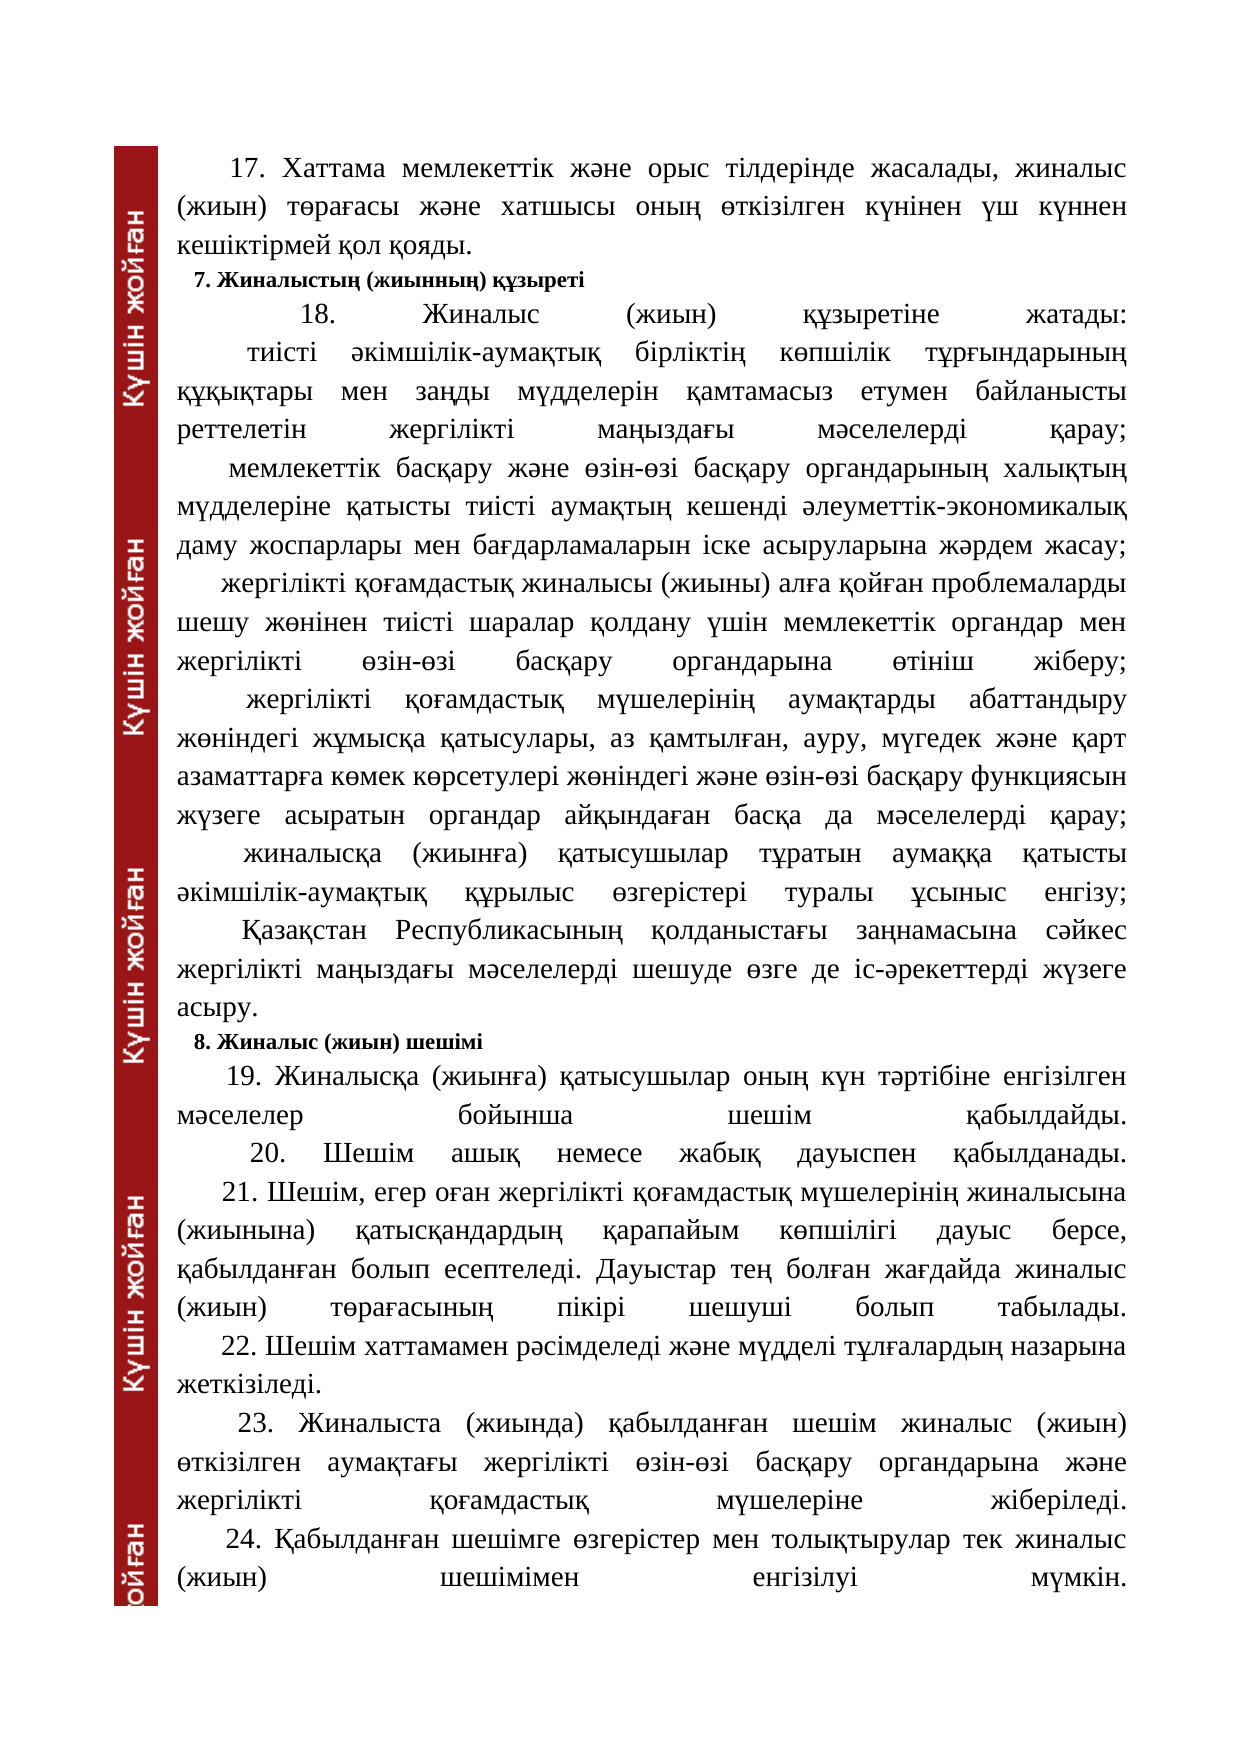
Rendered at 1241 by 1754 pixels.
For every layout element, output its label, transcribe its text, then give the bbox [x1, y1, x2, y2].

text 18. Жиналыс (жиын) құзыретіне жатады: тиісті әкімшілік-аумақтық бірліктің көпшілік тұрғындарының құқықтары мен заңды мүдделерін қамтамасыз етумен байланысты реттелетін жергілікті маңыздағы мәселелерді қарау; мемлекеттік басқару және өзін-өзі басқару органдарының халықтың мүдделеріне қатысты тиісті аумақтың кешенді әлеуметтік-экономикалық даму жоспарлары мен бағдарламаларын іске асыруларына жәрдем жасау; жергілікті қоғамдастық жиналысы (жиыны) алға қойған проблемаларды шешу жөнінен тиісті шаралар қолдану үшін мемлекеттік органдар мен жергілікті өзін-өзі басқару органдарына өтініш жіберу; жергілікті қоғамдастық мүшелерінің аумақтарды абаттандыру жөніндегі жұмысқа қатысулары, аз қамтылған, ауру, мүгедек және қарт азаматтарға көмек көрсетулері жөніндегі және өзін-өзі басқару функциясын жүзеге асыратын органдар айқындаған басқа да мәселелерді қарау; жиналысқа (жиынға) қатысушылар тұратын аумаққа қатысты әкімшілік-аумақтық құрылыс өзгерістері туралы ұсыныс енгізу; Қазақстан Республикасының қолданыстағы заңнамасына сәйкес жергілікті маңыздағы мәселелерді шешуде өзге де іс-әрекеттерді жүзеге асыру. [112, 296, 1128, 1023]
picture [114, 292, 158, 296]
picture [114, 261, 158, 266]
picture [114, 1023, 158, 1028]
picture [114, 1593, 158, 1606]
text 7. Жиналыстың (жиынның) құзыреті [112, 266, 1128, 292]
picture [114, 1054, 158, 1058]
picture [114, 146, 158, 150]
text 8. Жиналыс (жиын) шешімі [112, 1028, 1128, 1054]
